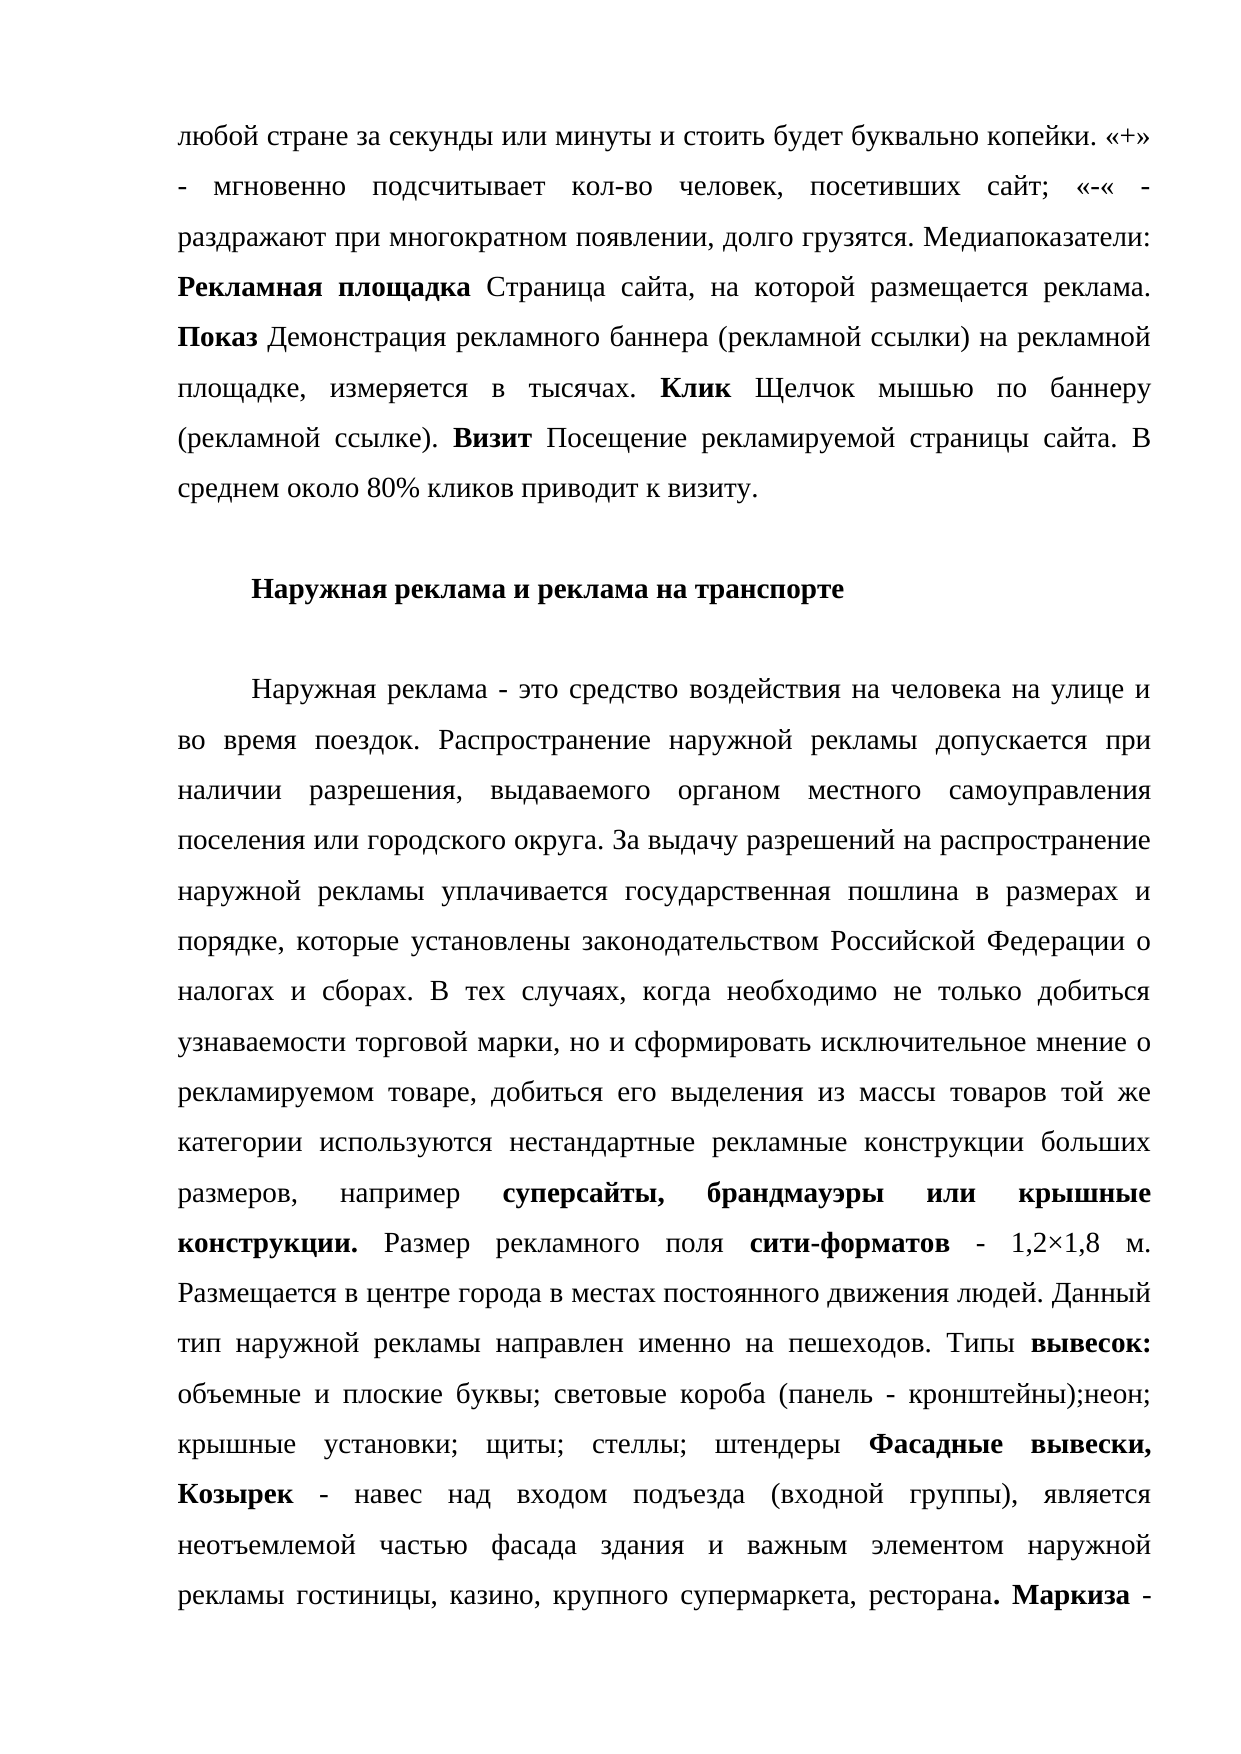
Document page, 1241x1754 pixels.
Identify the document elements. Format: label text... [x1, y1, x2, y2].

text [177, 118, 1152, 504]
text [177, 672, 1152, 1611]
text Наружная реклама и реклама на транспорте [177, 571, 1152, 604]
